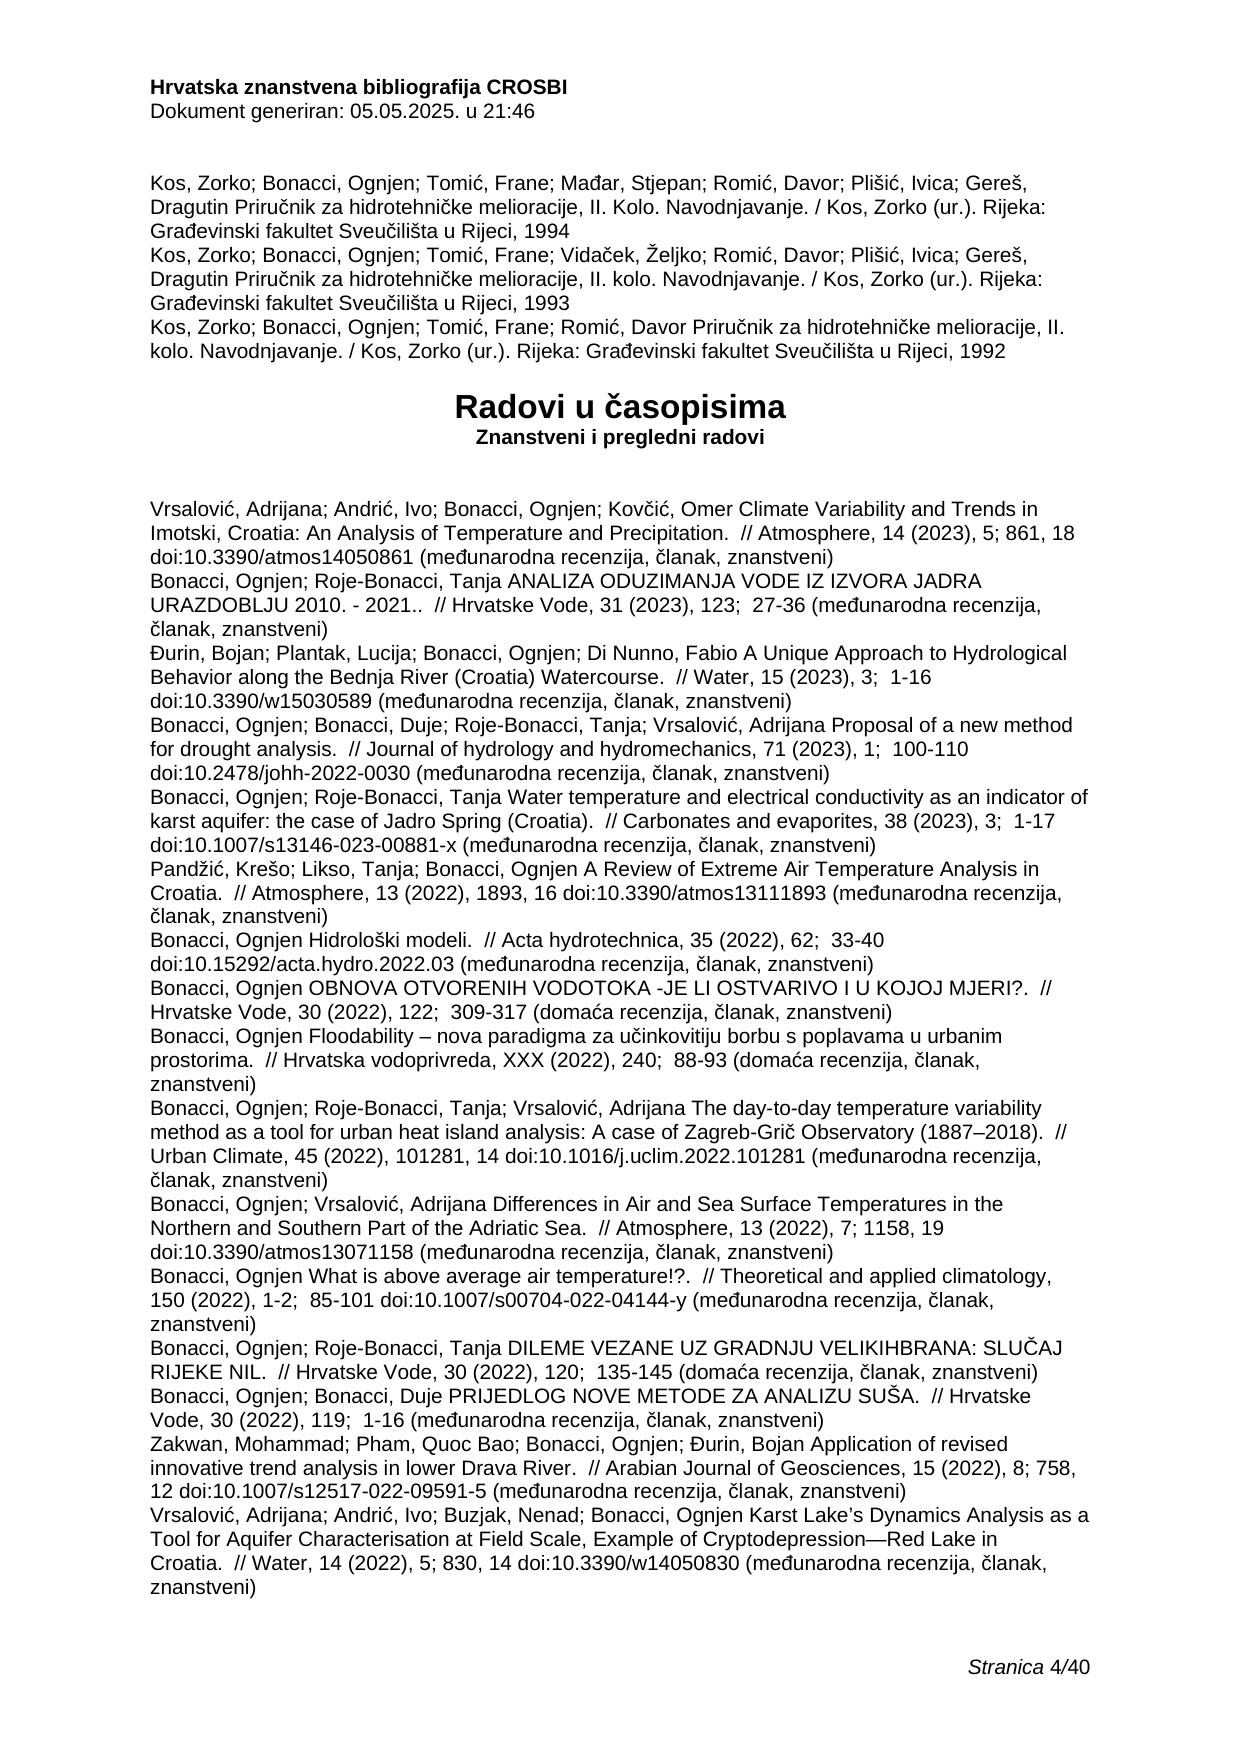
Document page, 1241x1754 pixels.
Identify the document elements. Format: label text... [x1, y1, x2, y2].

text Bonacci, Ognjen; Bonacci, Duje [150, 1383, 1090, 1431]
subtitle Radovi u časopisima [150, 387, 1090, 425]
subtitle Znanstveni i pregledni radovi [150, 425, 1090, 449]
text Bonacci, Ognjen; Roje-Bonacci, Tanja [150, 1336, 1090, 1383]
text Bonacci, Ognjen; Roje-Bonacci, Tanja [150, 784, 1090, 856]
text Pandžić, Krešo; Likso, Tanja; Bonacci, Ognjen [150, 856, 1090, 928]
text Kos, Zorko; Bonacci, Ognjen; Tomić, Frane; Mađar, Stjepan; Romić, Davor; Plišić, Ivica; Gereš, Dragutin [150, 171, 1090, 243]
text Kos, Zorko; Bonacci, Ognjen; Tomić, Frane; Vidaček, Željko; Romić, Davor; Plišić, Ivica; Gereš, Dragutin [150, 243, 1090, 315]
text Bonacci, Ognjen; Roje-Bonacci, Tanja; Vrsalović, Adrijana [150, 1096, 1090, 1192]
text Bonacci, Ognjen; Roje-Bonacci, Tanja [150, 569, 1090, 641]
text Bonacci, Ognjen [150, 1264, 1090, 1336]
text Bonacci, Ognjen; Bonacci, Duje; Roje-Bonacci, Tanja; Vrsalović, Adrijana [150, 713, 1090, 784]
text Đurin, Bojan; Plantak, Lucija; Bonacci, Ognjen; Di Nunno, Fabio [150, 641, 1090, 713]
text Vrsalović, Adrijana; Andrić, Ivo; Bonacci, Ognjen; Kovčić, Omer [150, 497, 1090, 569]
text Bonacci, Ognjen [150, 928, 1090, 976]
text Vrsalović, Adrijana; Andrić, Ivo; Buzjak, Nenad; Bonacci, Ognjen [150, 1503, 1090, 1599]
text Bonacci, Ognjen; Vrsalović, Adrijana [150, 1192, 1090, 1264]
text Bonacci, Ognjen [150, 976, 1090, 1024]
text Kos, Zorko; Bonacci, Ognjen; Tomić, Frane; Romić, Davor [150, 315, 1090, 363]
text Bonacci, Ognjen [150, 1024, 1090, 1096]
text Zakwan, Mohammad; Pham, Quoc Bao; Bonacci, Ognjen; Đurin, Bojan [150, 1431, 1090, 1503]
